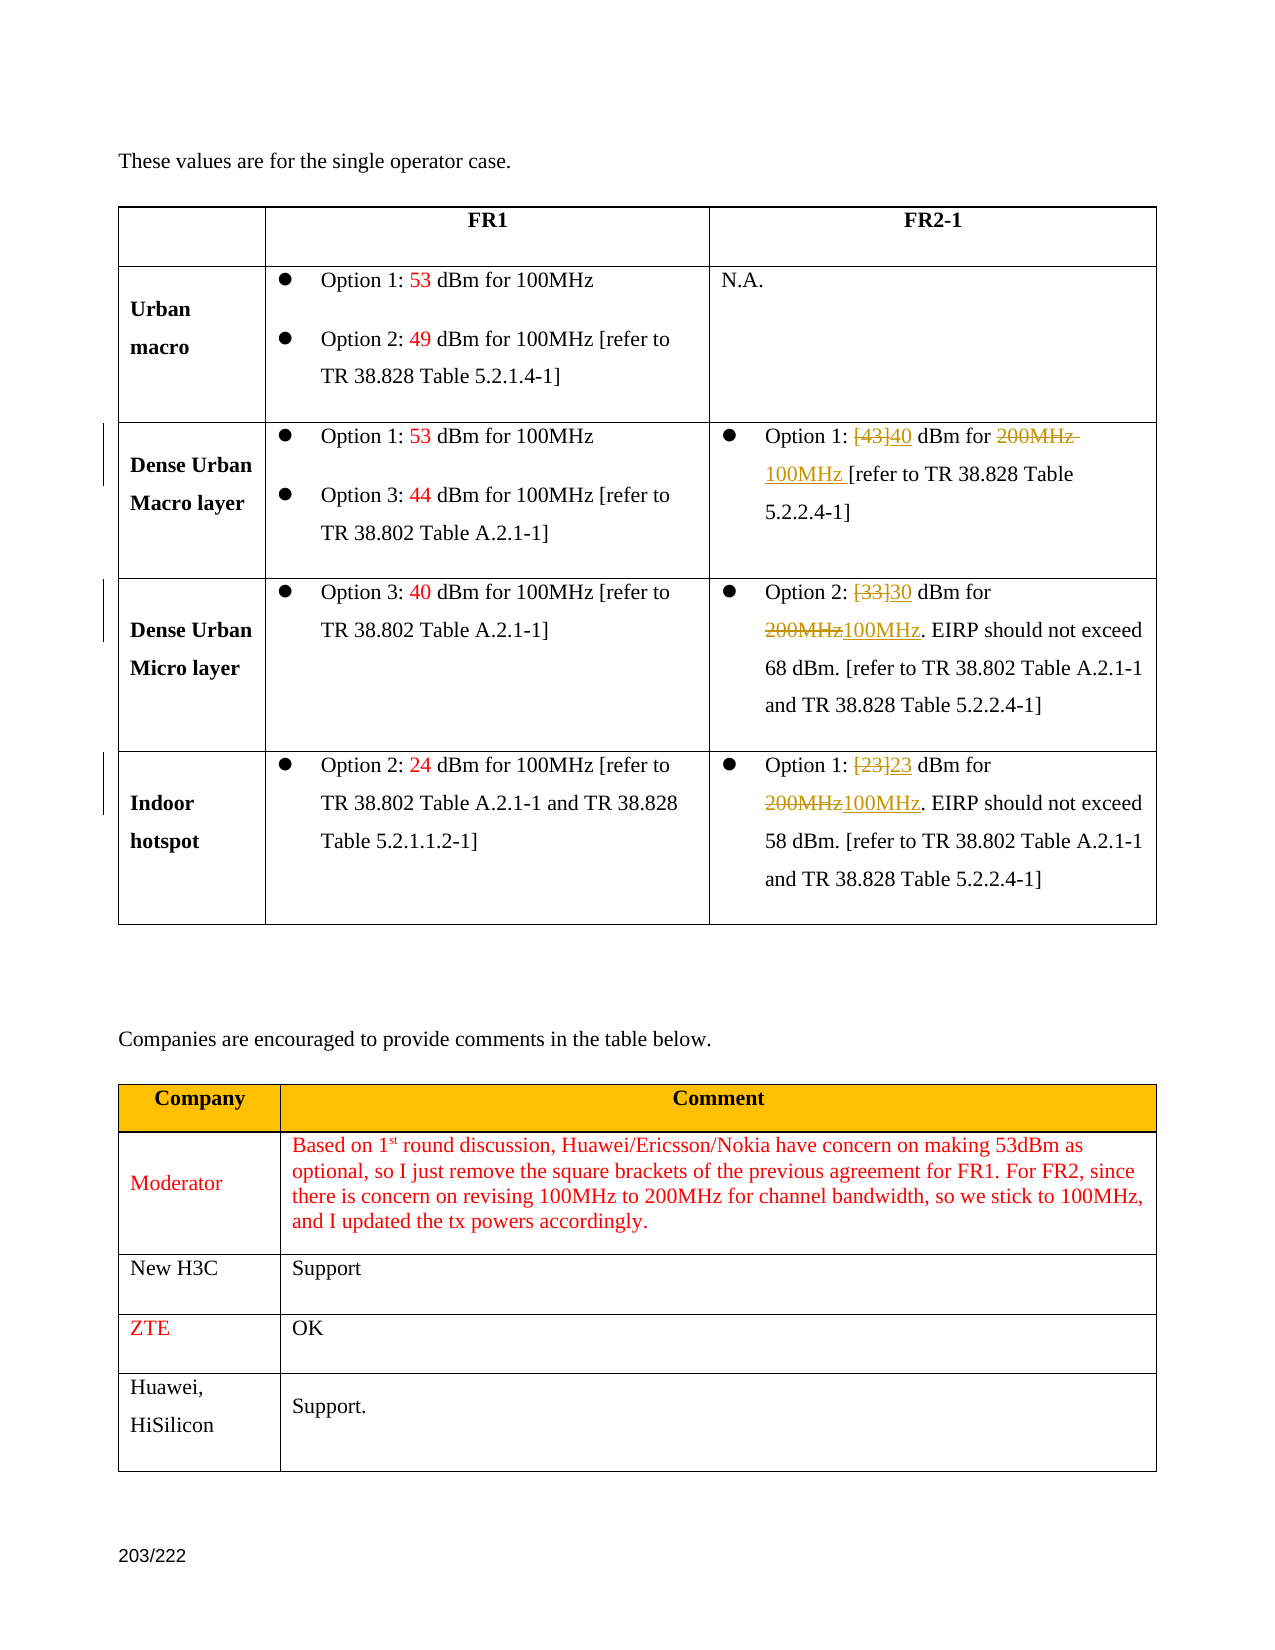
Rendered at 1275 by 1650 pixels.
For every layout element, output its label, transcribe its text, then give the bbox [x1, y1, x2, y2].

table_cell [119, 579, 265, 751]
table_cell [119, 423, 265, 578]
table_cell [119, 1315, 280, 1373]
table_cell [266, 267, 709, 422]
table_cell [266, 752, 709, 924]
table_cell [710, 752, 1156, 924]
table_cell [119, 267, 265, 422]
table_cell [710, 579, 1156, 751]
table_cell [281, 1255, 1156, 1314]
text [118, 148, 1157, 173]
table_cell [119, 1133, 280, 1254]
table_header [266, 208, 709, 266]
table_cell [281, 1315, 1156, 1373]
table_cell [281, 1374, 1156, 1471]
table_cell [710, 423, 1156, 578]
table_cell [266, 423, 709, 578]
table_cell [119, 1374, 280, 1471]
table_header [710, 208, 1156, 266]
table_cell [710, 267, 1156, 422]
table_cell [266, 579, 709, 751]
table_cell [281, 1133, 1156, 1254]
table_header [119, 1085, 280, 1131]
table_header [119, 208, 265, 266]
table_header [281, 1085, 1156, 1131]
text Companies are encouraged to provide comments in the table below. [118, 1026, 1157, 1051]
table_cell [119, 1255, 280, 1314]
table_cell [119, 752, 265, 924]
